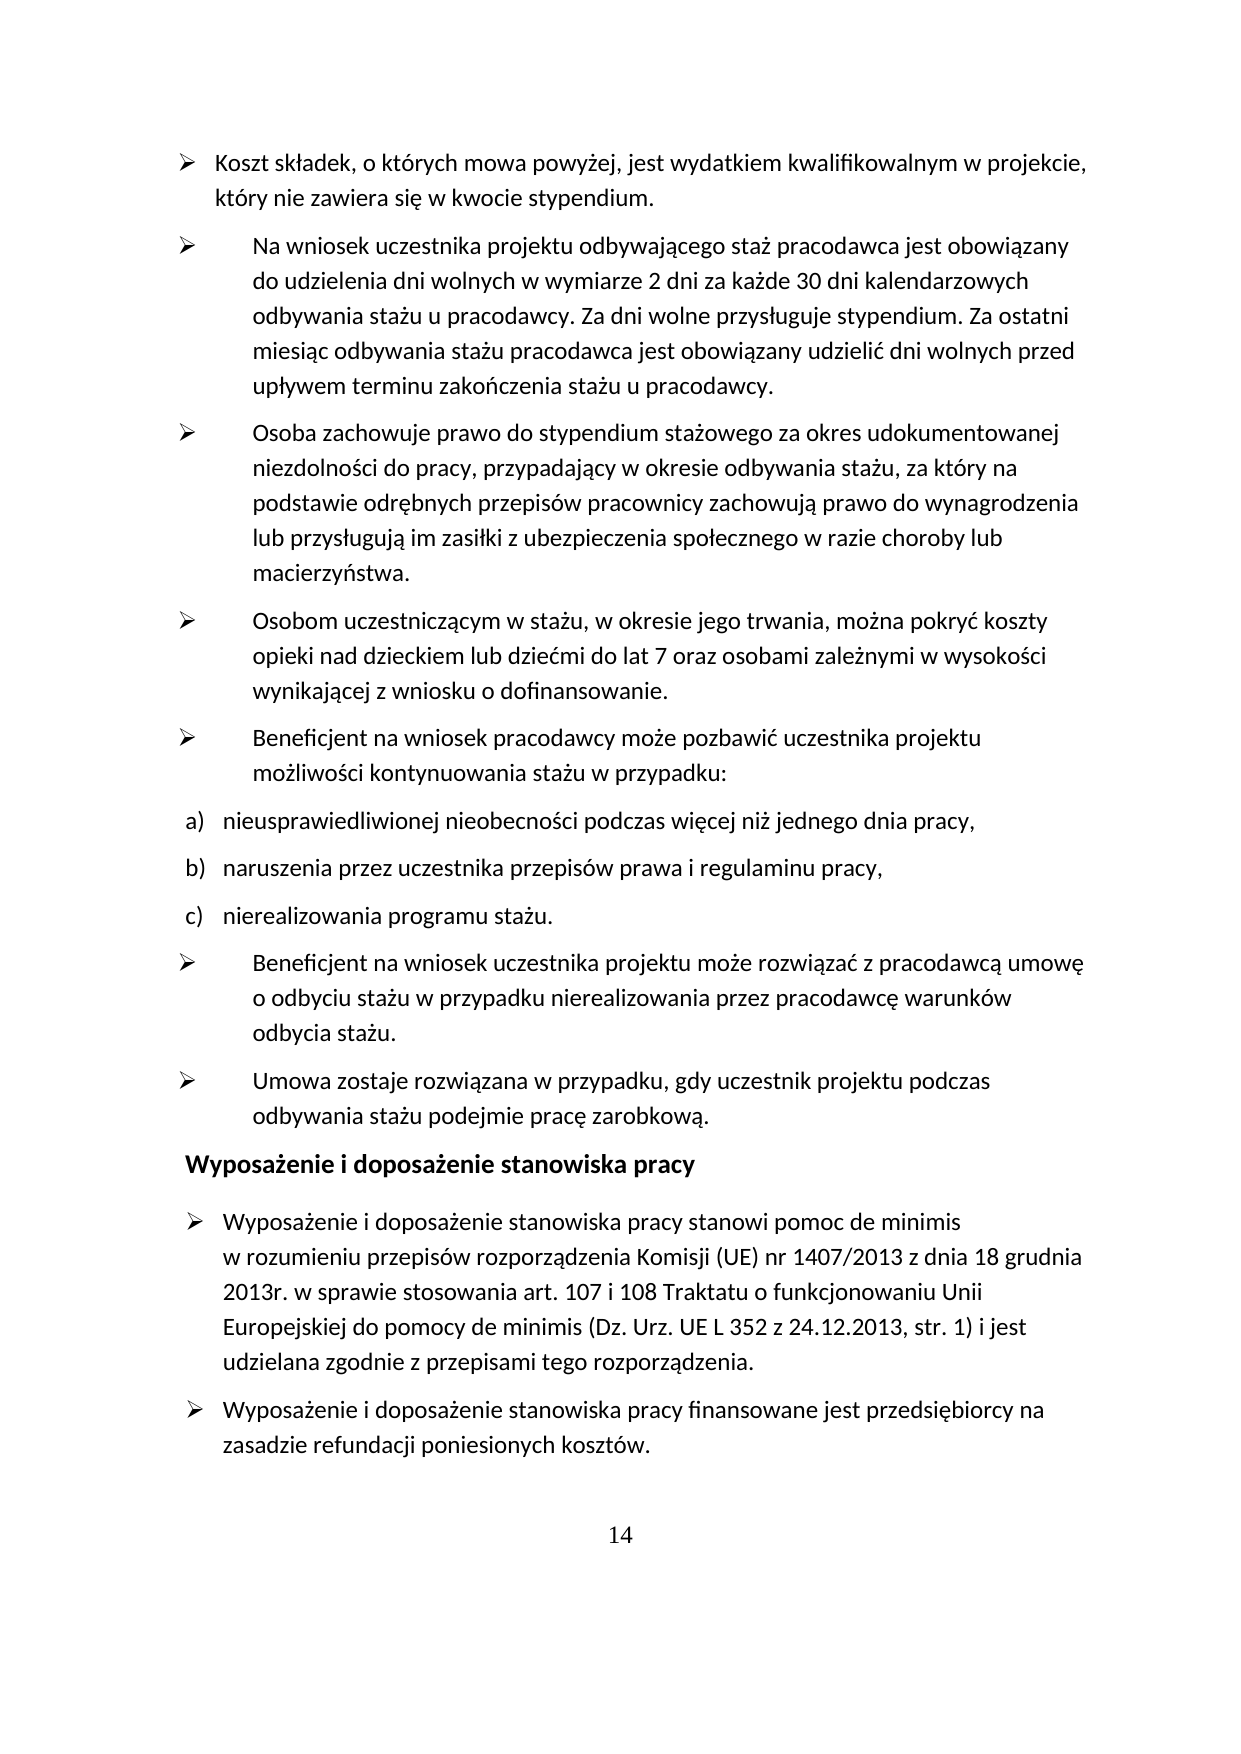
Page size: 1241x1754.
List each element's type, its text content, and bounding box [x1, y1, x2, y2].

list Koszt składek, o których mowa powyżej, jest wydatkiem kwalifikowalnym w projekcie, który nie zawiera się w kwocie stypendium. [177, 148, 1093, 213]
list nieusprawiedliwionej nieobecności podczas więcej niż jednego dnia pracy, [185, 805, 1093, 836]
list Na wniosek uczestnika projektu odbywającego staż pracodawca jest obowiązany do udzielenia dni wolnych w wymiarze 2 dni za każde 30 dni kalendarzowych odbywania stażu u pracodawcy. Za dni wolne przysługuje stypendium. Za ostatni miesiąc odbywania stażu pracodawca jest obowiązany udzielić dni wolnych przed upływem terminu zakończenia stażu u pracodawcy. [177, 230, 1093, 401]
list Osobom uczestniczącym w stażu, w okresie jego trwania, można pokryć koszty opieki nad dzieckiem lub dziećmi do lat 7 oraz osobami zależnymi w wysokości wynikającej z wniosku o dofinansowanie. [177, 605, 1093, 706]
list Umowa zostaje rozwiązana w przypadku, gdy uczestnik projektu podczas odbywania stażu podejmie pracę zarobkową. [177, 1065, 1093, 1131]
list Osoba zachowuje prawo do stypendium stażowego za okres udokumentowanej niezdolności do pracy, przypadający w okresie odbywania stażu, za który na podstawie odrębnych przepisów pracownicy zachowują prawo do wynagrodzenia lub przysługują im zasiłki z ubezpieczenia społecznego w razie choroby lub macierzyństwa. [177, 418, 1093, 588]
list Beneficjent na wniosek pracodawcy może pozbawić uczestnika projektu możliwości kontynuowania stażu w przypadku: [177, 723, 1093, 788]
list Beneficjent na wniosek uczestnika projektu może rozwiązać z pracodawcą umowę o odbyciu stażu w przypadku nierealizowania przez pracodawcę warunków odbycia stażu. [177, 948, 1093, 1048]
subtitle Wyposażenie i doposażenie stanowiska pracy [185, 1148, 1093, 1181]
list Wyposażenie i doposażenie stanowiska pracy finansowane jest przedsiębiorcy na zasadzie refundacji poniesionych kosztów. [185, 1394, 1093, 1459]
list naruszenia przez uczestnika przepisów prawa i regulaminu pracy, [185, 853, 1093, 883]
list Wyposażenie i doposażenie stanowiska pracy stanowi pomoc de minimis w rozumieniu przepisów rozporządzenia Komisji (UE) nr 1407/2013 z dnia 18 grudnia 2013r. w sprawie stosowania art. 107 i 108 Traktatu o funkcjonowaniu Unii Europejskiej do pomocy de minimis (Dz. Urz. UE L 352 z 24.12.2013, str. 1) i jest udzielana zgodnie z przepisami tego rozporządzenia. [185, 1206, 1093, 1377]
list nierealizowania programu stażu. [185, 900, 1093, 931]
